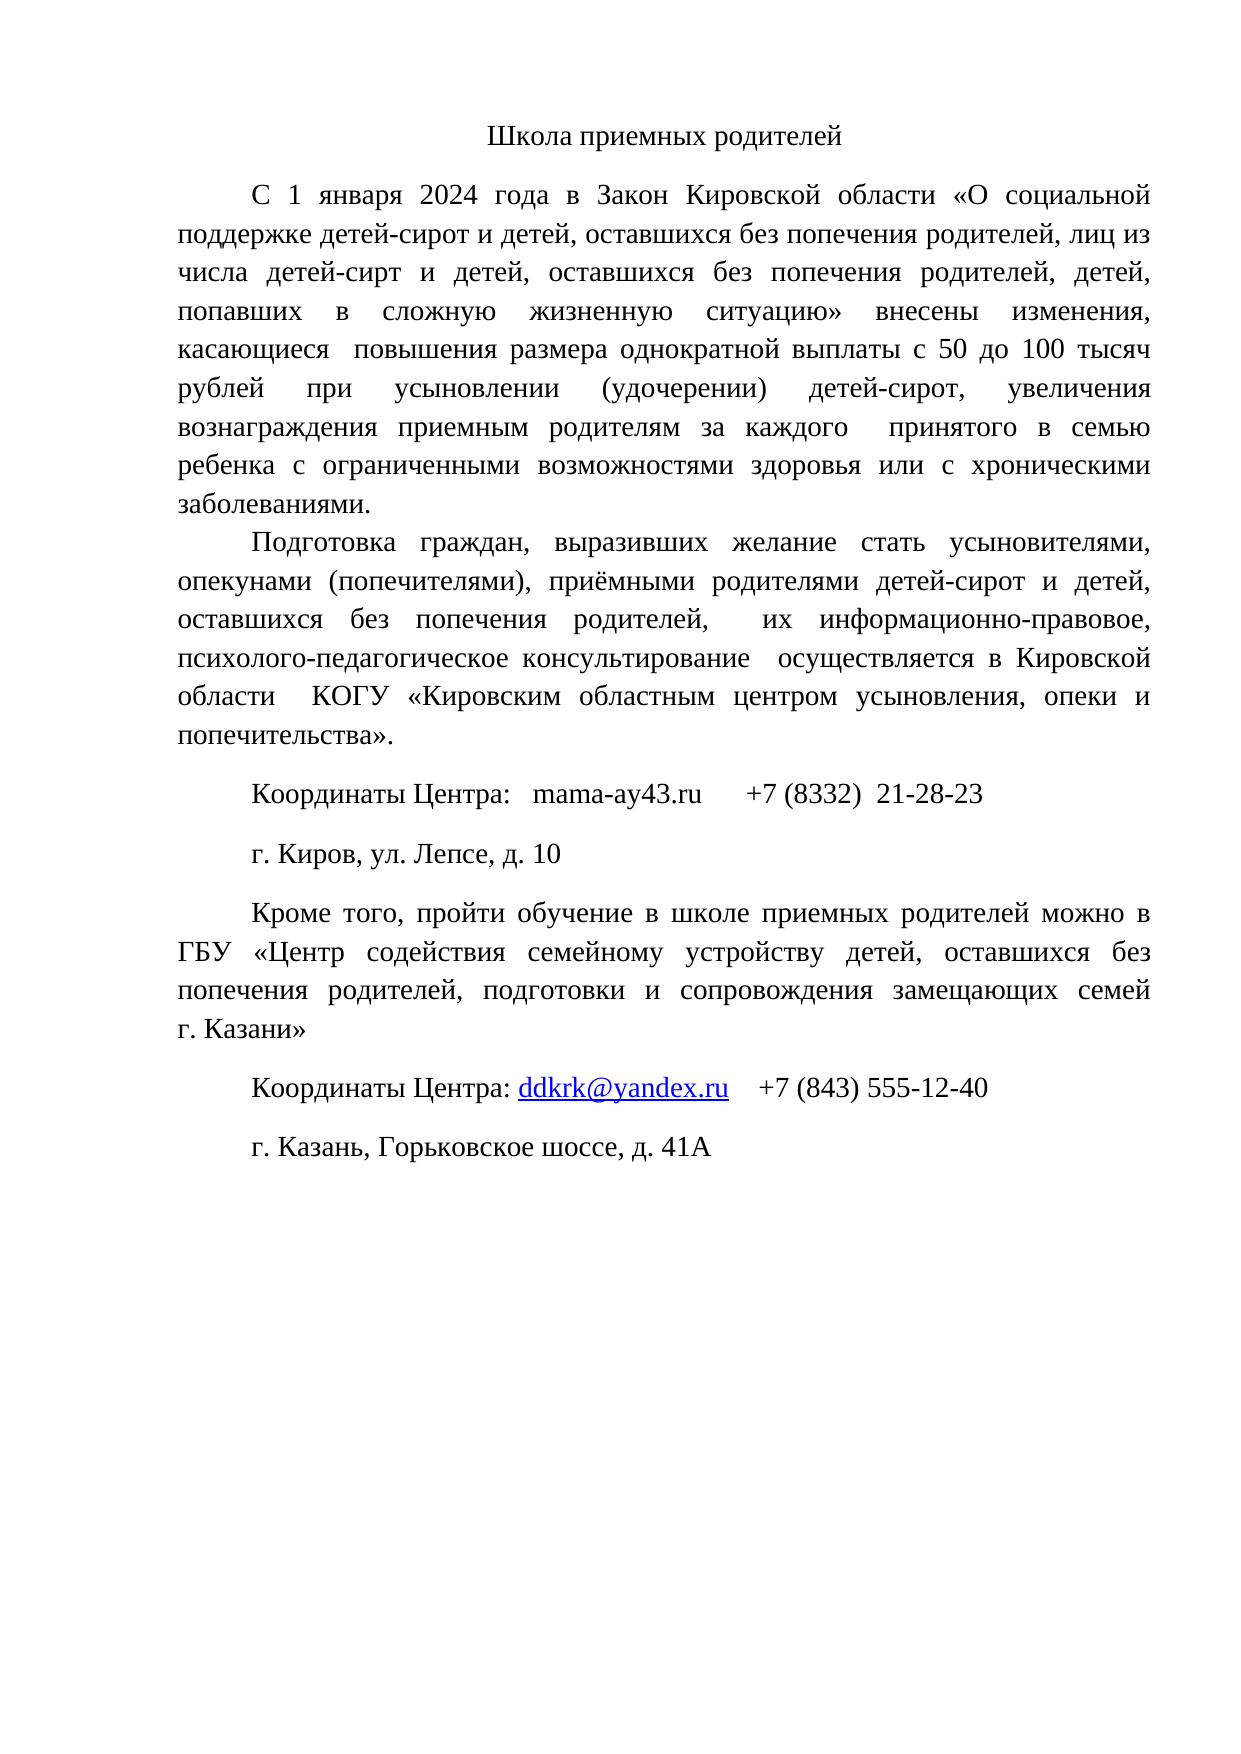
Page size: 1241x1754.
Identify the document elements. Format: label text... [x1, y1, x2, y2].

text г. Киров, ул. Лепсе, д. 10 [177, 836, 1152, 869]
text Кроме того, пройти обучение в школе приемных родителей можно в ГБУ «Центр содействия семейному устройству детей, оставшихся без попечения родителей, подготовки и сопровождения замещающих семей г. Казани» [177, 895, 1152, 1044]
text Координаты Центра: ddkrk@yandex.ru +7 (843) 555-12-40 [177, 1070, 1152, 1104]
text Подготовка граждан, выразивших желание стать усыновителями, опекунами (попечителями), приёмными родителями детей-сирот и детей, оставшихся без попечения родителей, их информационно-правовое, психолого-педагогическое консультирование осуществляется в Кировской области КОГУ «Кировским областным центром усыновления, опеки и попечительства». [177, 524, 1152, 751]
text г. Казань, Горьковское шоссе, д. 41А [177, 1129, 1152, 1163]
text Школа приемных родителей [177, 118, 1152, 152]
text С 1 января 2024 года в Закон Кировской области «О социальной поддержке детей-сирот и детей, оставшихся без попечения родителей, лиц из числа детей-сирт и детей, оставшихся без попечения родителей, детей, попавших в сложную жизненную ситуацию» внесены изменения, касающиеся повышения размера однократной выплаты с 50 до 100 тысяч рублей при усыновлении (удочерении) детей-сирот, увеличения вознаграждения приемным родителям за каждого принятого в семью ребенка с ограниченными возможностями здоровья или с хроническими заболеваниями. [177, 177, 1152, 519]
text Координаты Центра: mama-ay43.ru +7 (8332) 21-28-23 [177, 776, 1152, 810]
